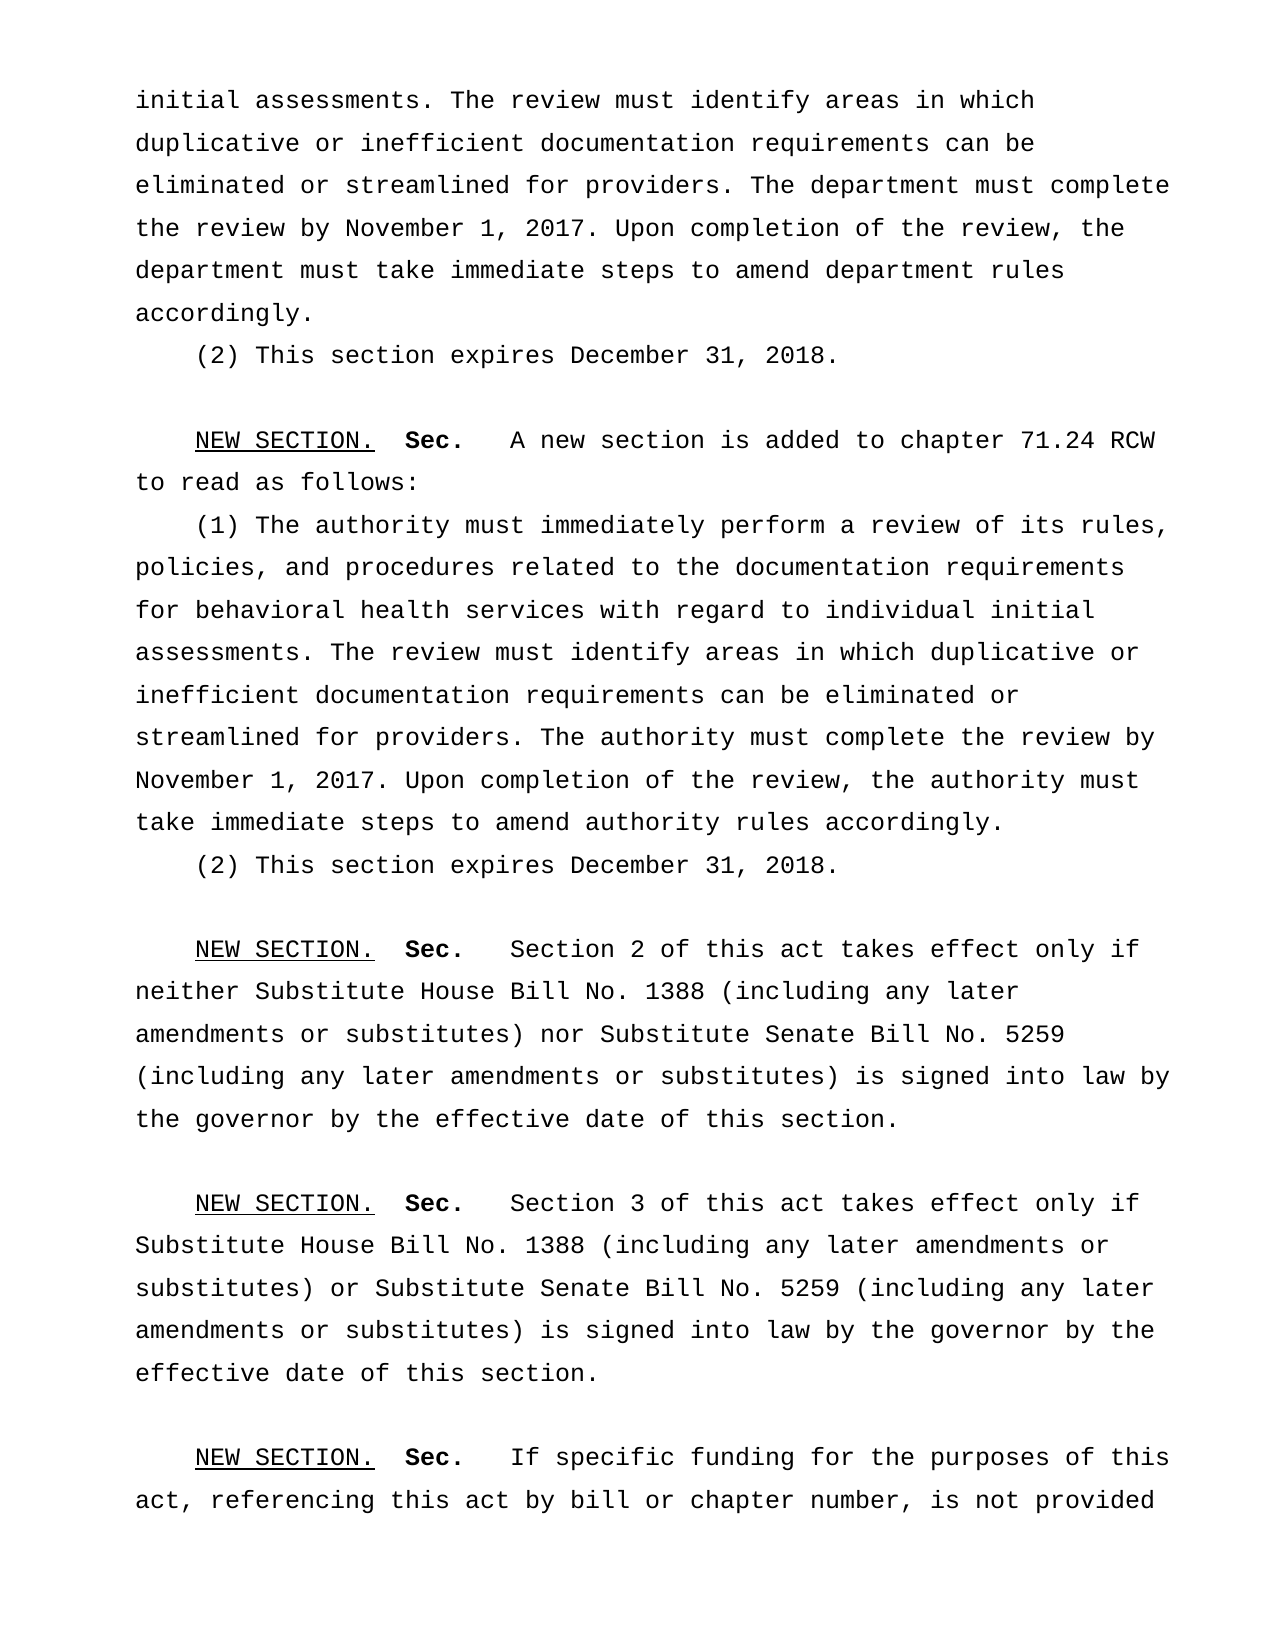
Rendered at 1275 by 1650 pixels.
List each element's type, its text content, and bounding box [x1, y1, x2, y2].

text (2) This section expires December 31, 2018. [135, 839, 1170, 882]
text (2) This section expires December 31, 2018. [135, 330, 1170, 372]
text NEW SECTION. Sec. Section 2 of this act takes effect only if neither Substitute House Bill No. 1388 (including any later amendments or substitutes) nor Substitute Senate Bill No. 5259 (including any later amendments or substitutes) is signed into law by the governor by the effective date of this section. [135, 923, 1170, 1136]
text NEW SECTION. Sec. Section 3 of this act takes effect only if Substitute House Bill No. 1388 (including any later amendments or substitutes) or Substitute Senate Bill No. 5259 (including any later amendments or substitutes) is signed into law by the governor by the effective date of this section. [135, 1177, 1170, 1390]
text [135, 75, 1170, 330]
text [135, 1432, 1170, 1517]
text NEW SECTION. Sec. A new section is added to chapter 71.24 RCW to read as follows: [135, 414, 1170, 499]
text (1) The authority must immediately perform a review of its rules, policies, and procedures related to the documentation requirements for behavioral health services with regard to individual initial assessments. The review must identify areas in which duplicative or inefficient documentation requirements can be eliminated or streamlined for providers. The authority must complete the review by November 1, 2017. Upon completion of the review, the authority must take immediate steps to amend authority rules accordingly. [135, 499, 1170, 839]
